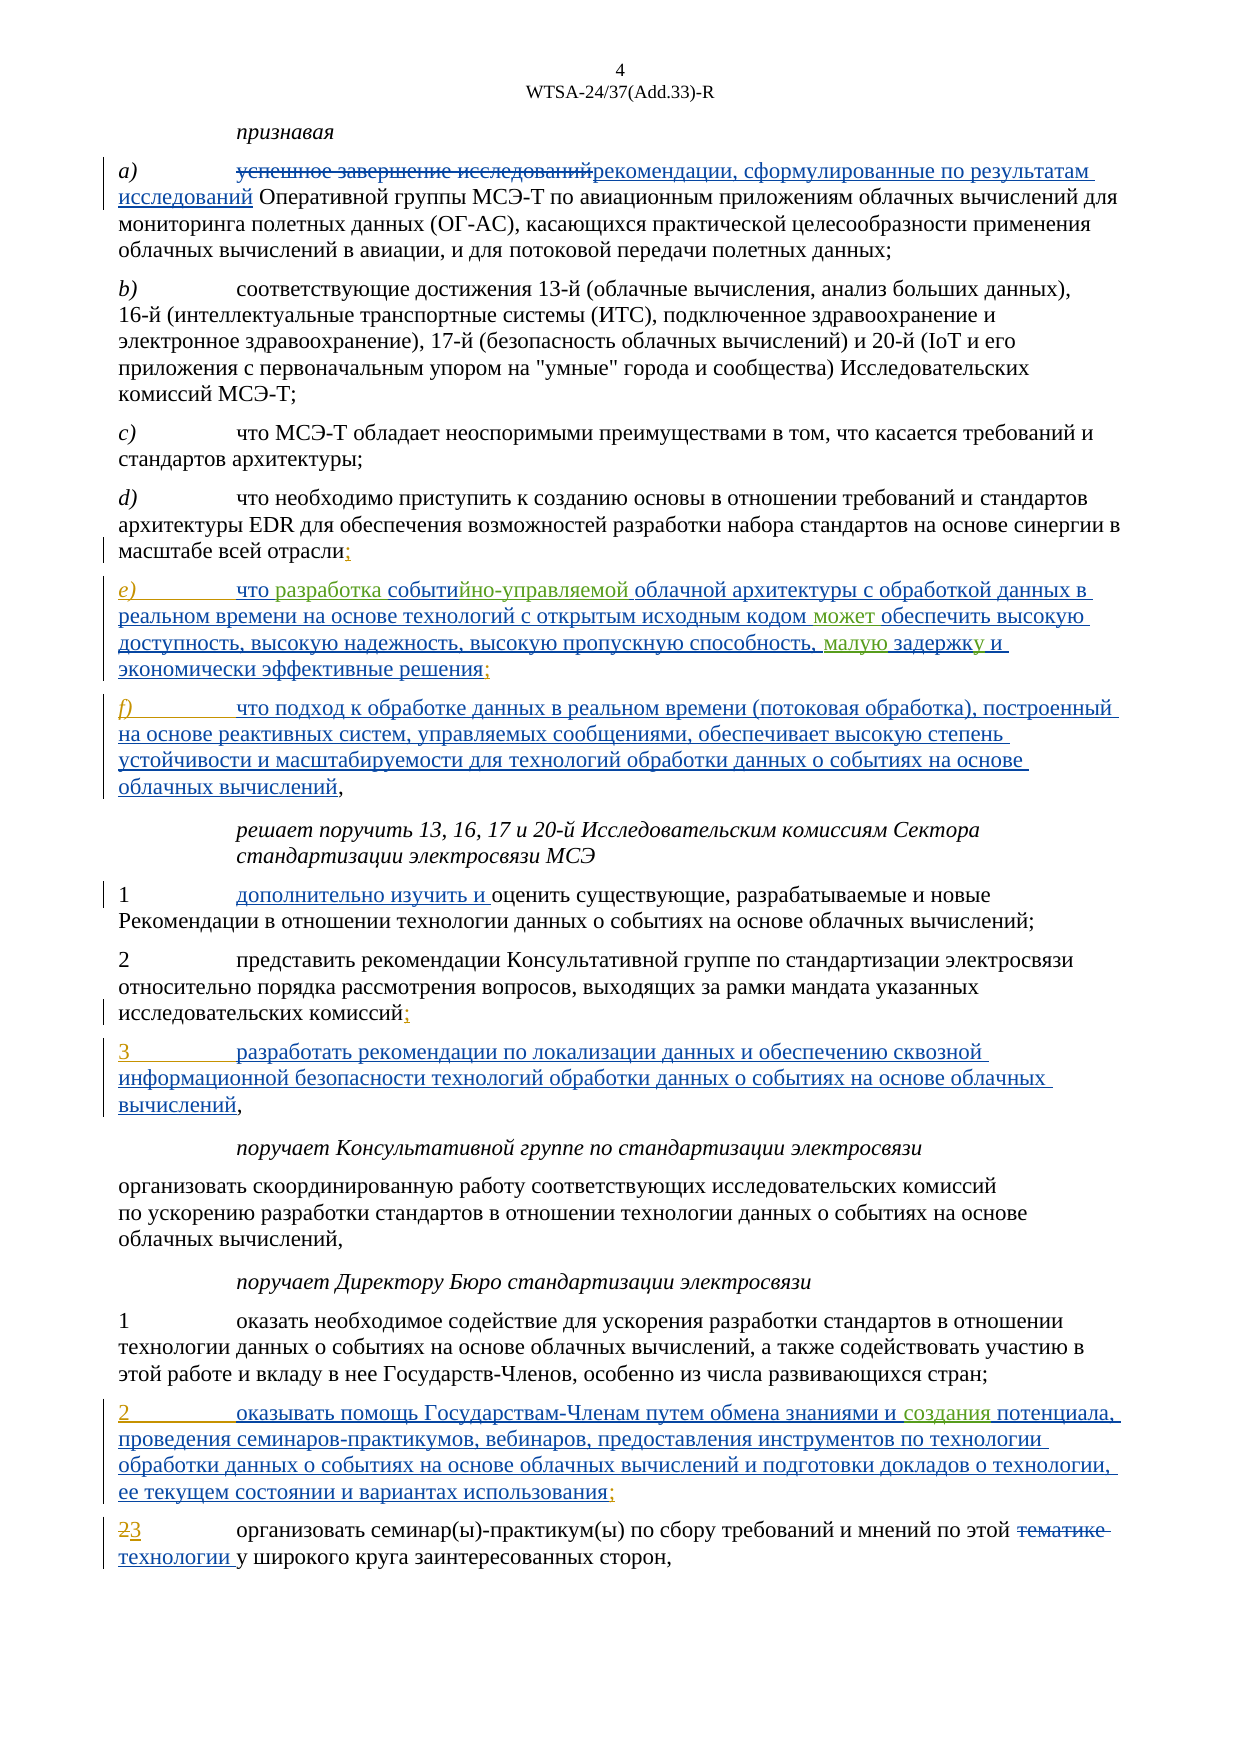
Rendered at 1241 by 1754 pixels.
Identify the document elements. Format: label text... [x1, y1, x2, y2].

text 1 оценить существующие, разрабатываемые и новые Рекомендации в отношении технологии данных о событиях на основе облачных вычислений; [118, 881, 1122, 934]
text 2 представить рекомендации Консультативной группе по стандартизации электросвязи относительно порядка рассмотрения вопросов, выходящих за рамки мандата указанных исследовательских комиссий [118, 946, 1122, 1025]
text организовать семинар(ы)-практикум(ы) по сбору требований и мнений по этой у широкого круга заинтересованных сторон, [118, 1517, 1122, 1569]
text 1 оказать необходимое содействие для ускорения разработки стандартов в отношении технологии данных о событиях на основе облачных вычислений, а также содействовать участию в этой работе и вкладу в нее Государств-Членов, особенно из числа развивающихся стран; [118, 1307, 1122, 1386]
text поручает Консультативной группе по стандартизации электросвязи [236, 1134, 1122, 1160]
text , [118, 694, 1122, 799]
text с) что МСЭ-Т обладает неоспоримыми преимуществами в том, что касается требований и стандартов архитектуры; [118, 419, 1122, 472]
text организовать скоординированную работу соответствующих исследовательских комиссий по ускорению разработки стандартов в отношении технологии данных о событиях на основе облачных вычислений, [118, 1172, 1122, 1252]
text b) соответствующие достижения 13-й (облачные вычисления, анализ больших данных), 16-й (интеллектуальные транспортные системы (ИТС), подключенное здравоохранение и электронное здравоохранение), 17-й (безопасность облачных вычислений) и 20-й (IoT и его приложения с первоначальным упором на "умные" города и сообщества) Исследовательских комиссий МСЭ-T; [118, 275, 1122, 407]
text признавая [236, 118, 1122, 144]
text решает поручить 13, 16, 17 и 20-й Исследовательским комиссиям Сектора стандартизации электросвязи МСЭ [236, 816, 1122, 869]
text a) Оперативной группы МСЭ-Т по авиационным приложениям облачных вычислений для мониторинга полетных данных (ОГ-AC), касающихся практической целесообразности применения облачных вычислений в авиации, и для потоковой передачи полетных данных; [118, 157, 1122, 262]
text d) что необходимо приступить к созданию основы в отношении требований и стандартов архитектуры EDR для обеспечения возможностей разработки набора стандартов на основе синергии в масштабе всей отрасли [118, 484, 1122, 563]
text , [118, 1038, 1122, 1117]
text поручает Директору Бюро стандартизации электросвязи [236, 1268, 1122, 1294]
